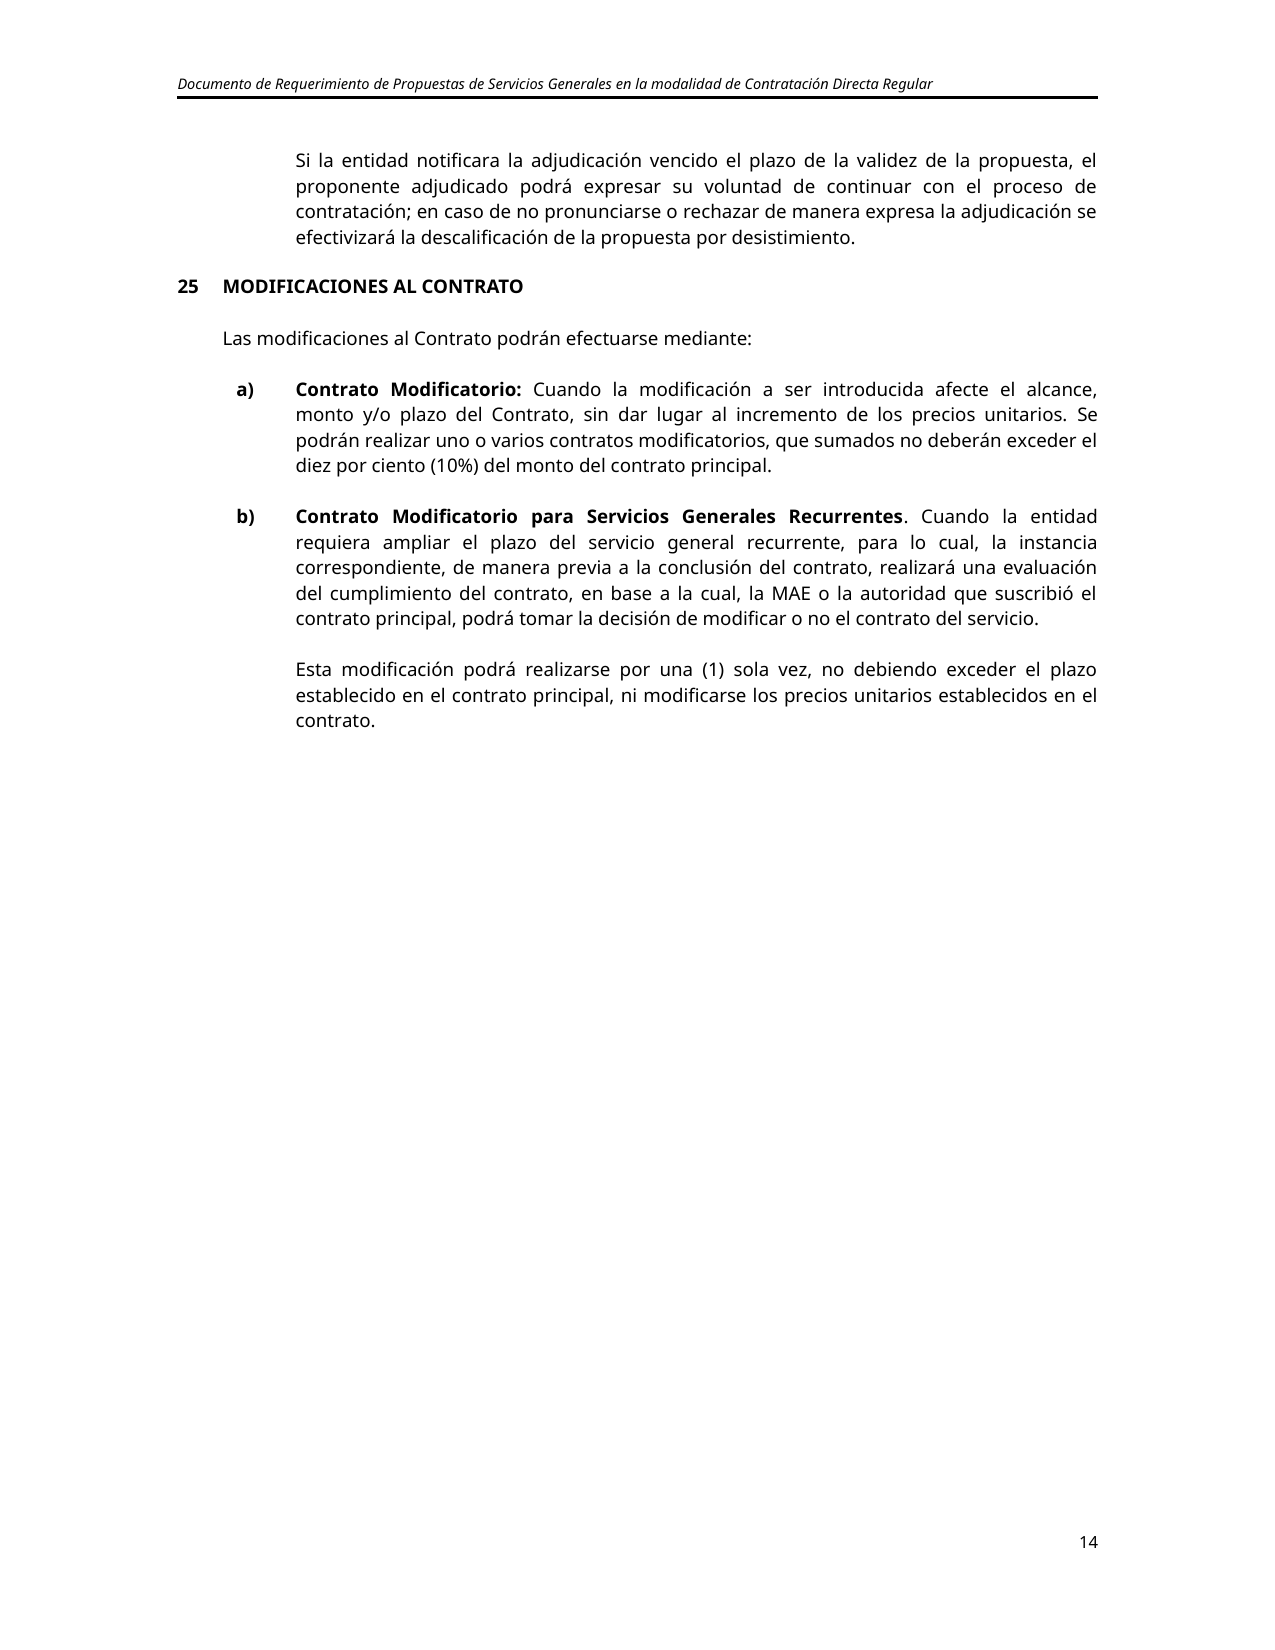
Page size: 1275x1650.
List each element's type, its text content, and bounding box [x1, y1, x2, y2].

text Esta modificación podrá realizarse por una (1) sola vez, no debiendo exceder el plazo establecido en el contrato principal, ni modificarse los precios unitarios establecidos en el contrato. [295, 657, 1098, 733]
text Las modificaciones al Contrato podrán efectuarse mediante: [177, 325, 1098, 350]
list Contrato Modificatorio para Servicios Generales Recurrentes. Cuando la entidad requiera ampliar el plazo del servicio general recurrente, para lo cual, la instancia correspondiente, de manera previa a la conclusión del contrato, realizará una evaluación del cumplimiento del contrato, en base a la cual, la MAE o la autoridad que suscribió el contrato principal, podrá tomar la decisión de modificar o no el contrato del servicio. [236, 503, 1098, 631]
title MODIFICACIONES AL CONTRATO [177, 274, 1098, 299]
list Si la entidad notificara la adjudicación vencido el plazo de la validez de la propuesta, el proponente adjudicado podrá expresar su voluntad de continuar con el proceso de contratación; en caso de no pronunciarse o rechazar de manera expresa la adjudicación se efectivizará la descalificación de la propuesta por desistimiento. [295, 148, 1098, 250]
list Contrato Modificatorio: Cuando la modificación a ser introducida afecte el alcance, monto y/o plazo del Contrato, sin dar lugar al incremento de los precios unitarios. Se podrán realizar uno o varios contratos modificatorios, que sumados no deberán exceder el diez por ciento (10%) del monto del contrato principal. [236, 376, 1098, 478]
